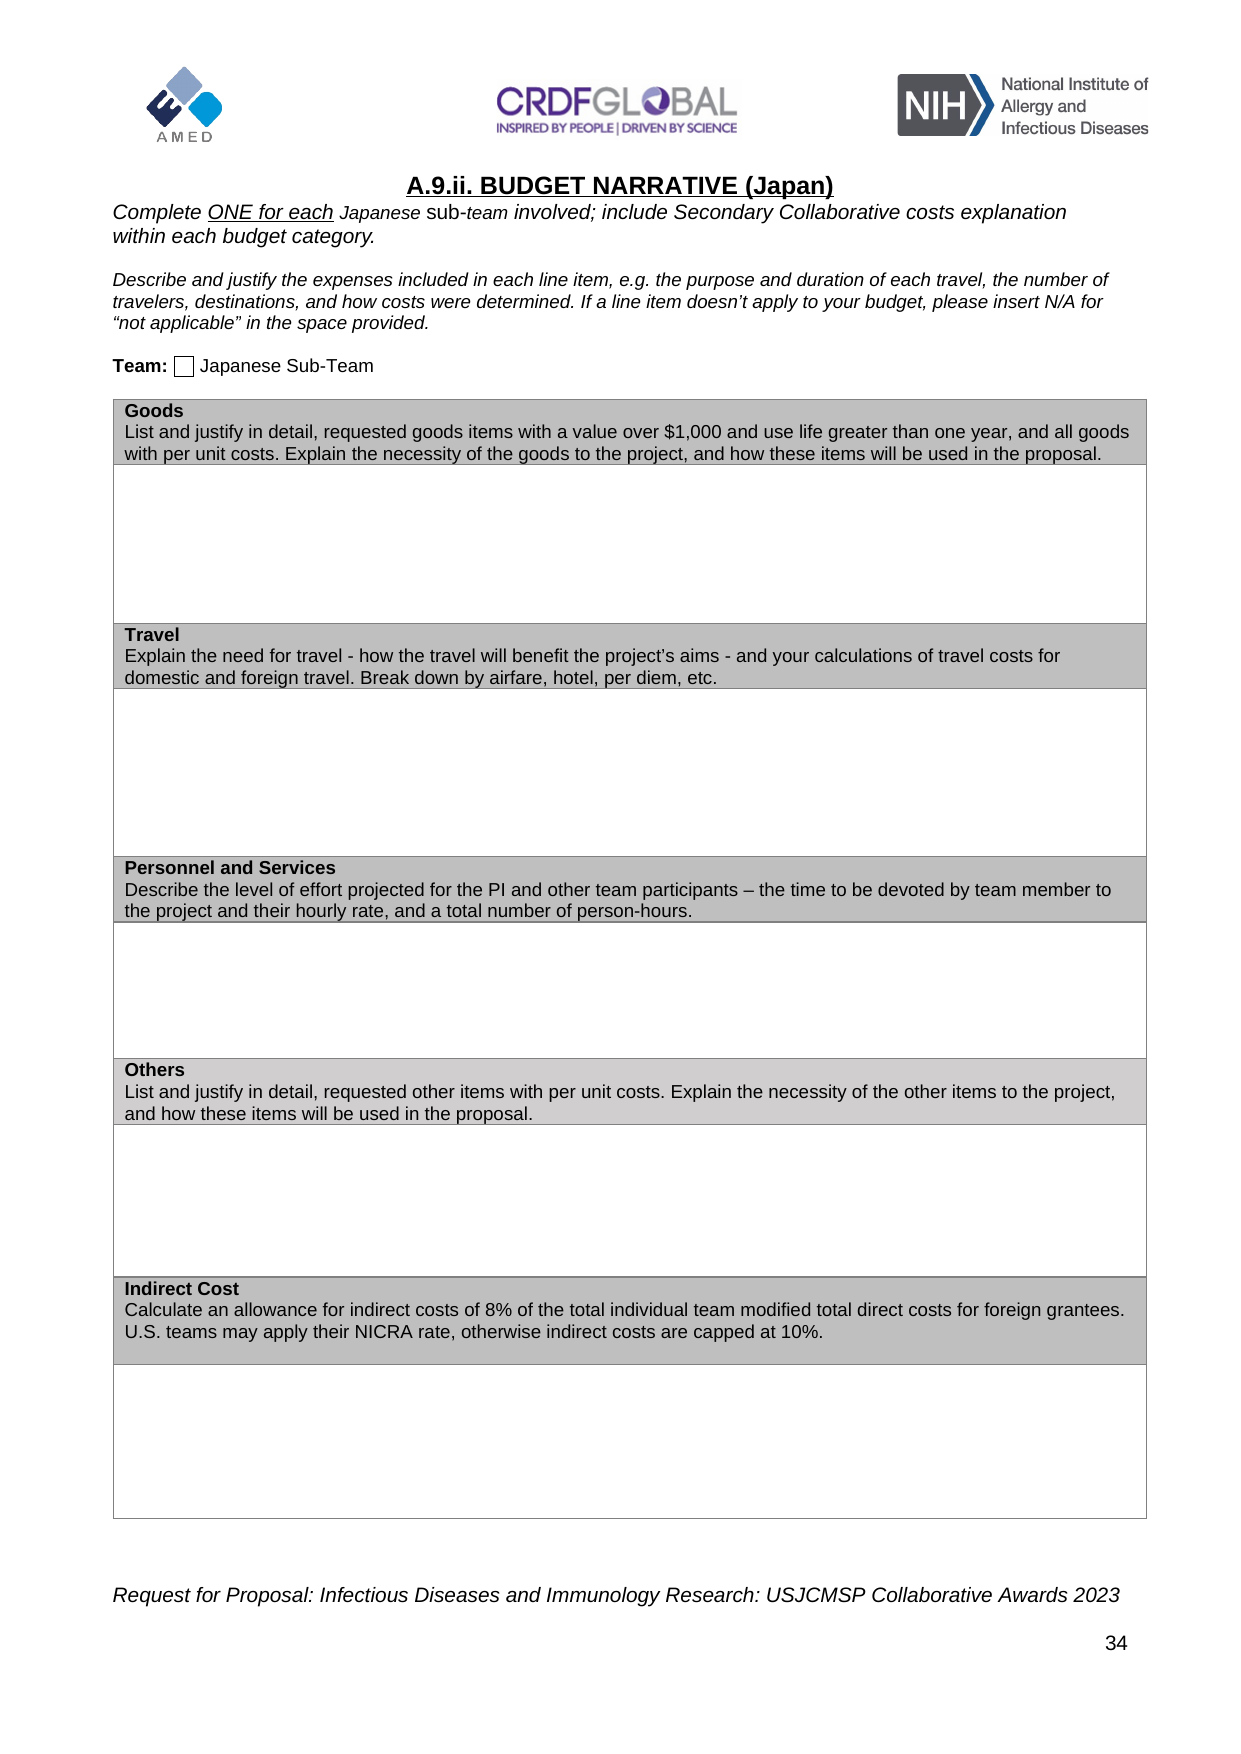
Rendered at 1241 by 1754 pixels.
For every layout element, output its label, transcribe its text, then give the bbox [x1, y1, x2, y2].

text Team: Japanese Sub-Team [112, 355, 1128, 377]
table_cell Indirect Cost Calculate an allowance for indirect costs of 8% of the total individual team modified total direct costs for foreign grantees. U.S. teams may apply their NICRA rate, otherwise indirect costs are capped at 10%. [114, 1278, 1146, 1364]
table_header Goods List and justify in detail, requested goods items with a value over $1,000 and use life greater than one year, and all goods with per unit costs. Explain the necessity of the goods to the project, and how these items will be used in the proposal. [114, 400, 1146, 464]
table_cell [114, 923, 1146, 1058]
table_cell [114, 1125, 1146, 1276]
text Complete ONE for each Japanese sub-team involved; include Secondary Collaborative costs explanation within each budget category. [112, 199, 1128, 247]
picture [495, 79, 742, 139]
text A.9.ii. BUDGET NARRATIVE (Japan) [112, 171, 1128, 199]
table_cell [114, 689, 1146, 856]
table_cell Travel Explain the need for travel - how the travel will benefit the project’s aims - and your calculations of travel costs for domestic and foreign travel. Break down by airfare, hotel, per diem, etc. [114, 624, 1146, 688]
table_cell Personnel and Services Describe the level of effort projected for the PI and other team participants – the time to be devoted by team member to the project and their hourly rate, and a total number of person-hours. [114, 857, 1146, 921]
picture [145, 65, 223, 143]
table_cell Others List and justify in detail, requested other items with per unit costs. Explain the necessity of the other items to the project, and how these items will be used in the proposal. [114, 1059, 1146, 1124]
table_cell [114, 1365, 1146, 1518]
table_cell [114, 465, 1146, 623]
text Describe and justify the expenses included in each line item, e.g. the purpose and duration of each travel, the number of travelers, destinations, and how costs were determined. If a line item doesn’t apply to your budget, please insert N/A for “not applicable” in the space provided. [112, 269, 1128, 334]
